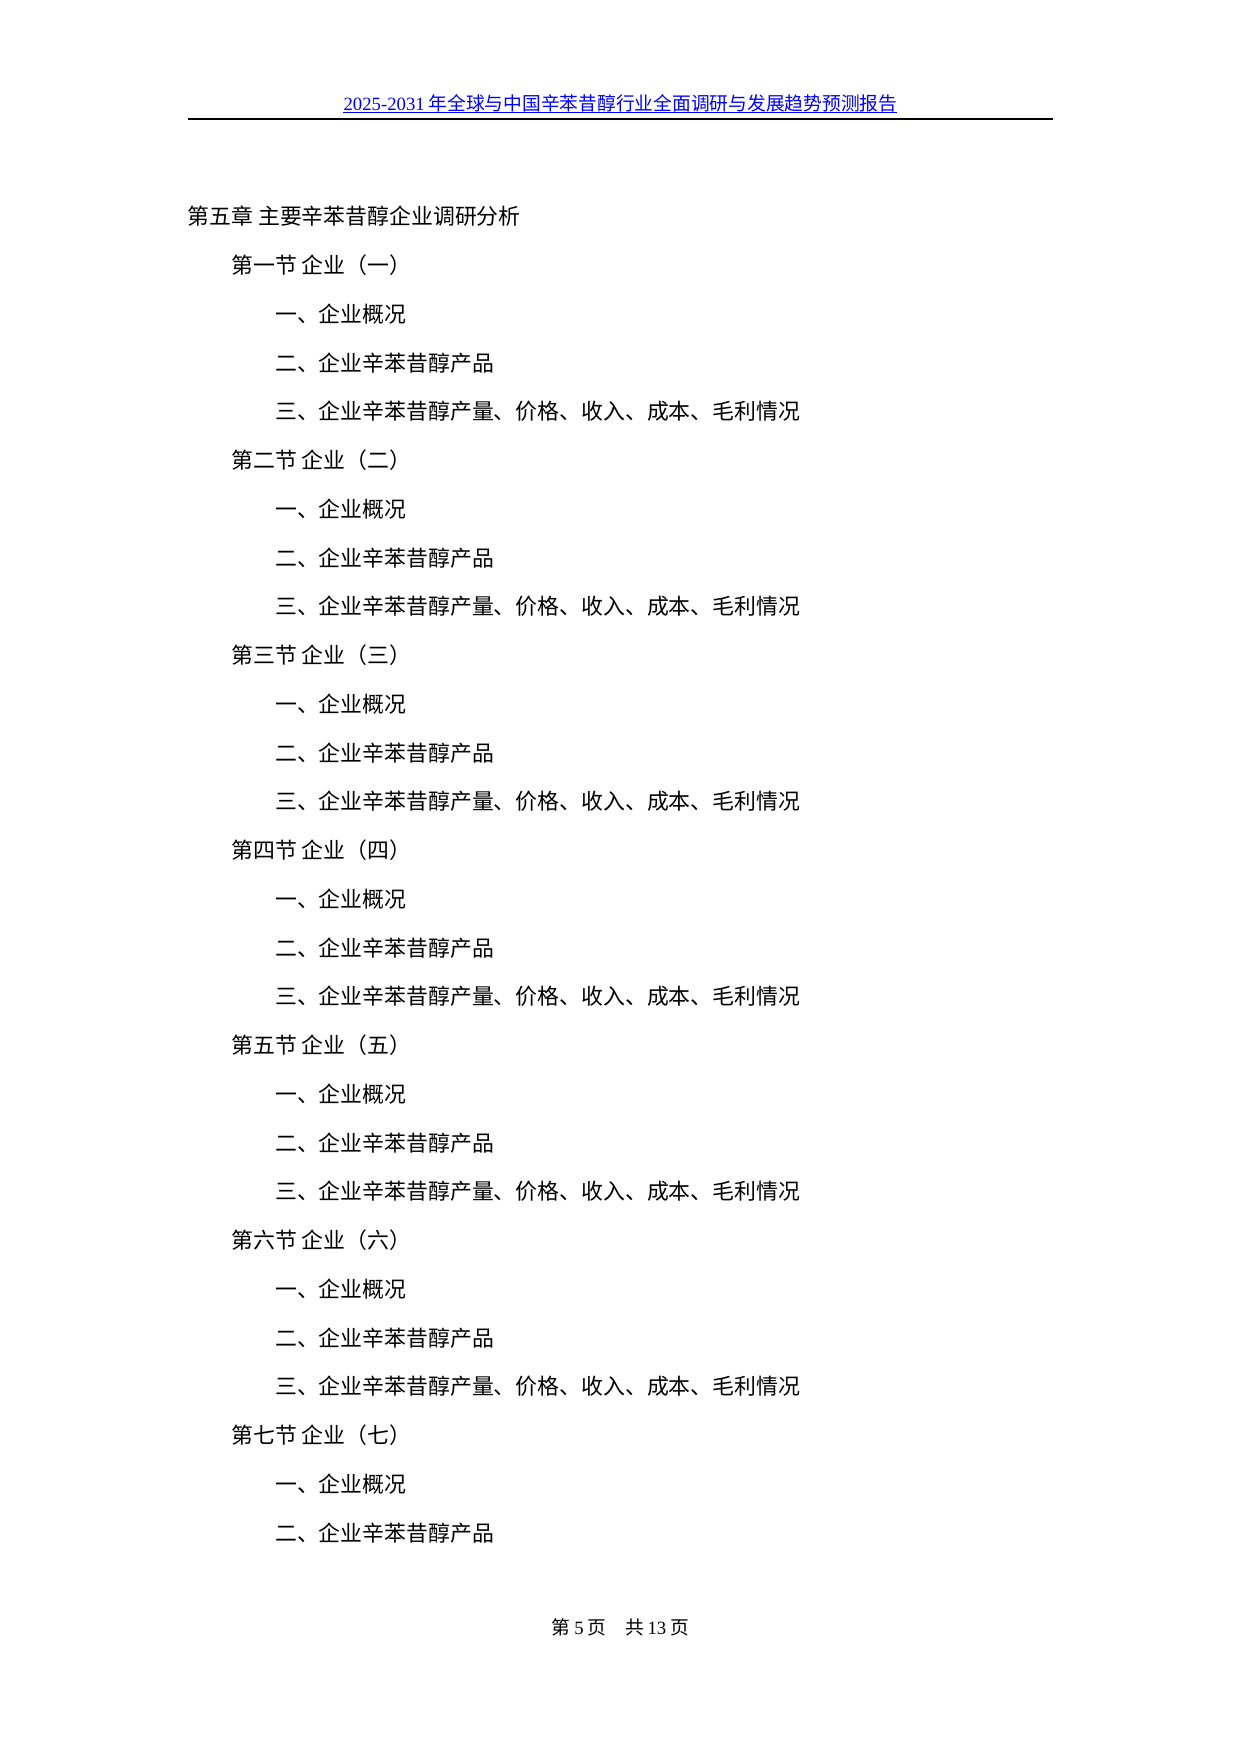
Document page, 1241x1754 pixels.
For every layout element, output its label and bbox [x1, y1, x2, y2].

text [187, 150, 1053, 1548]
